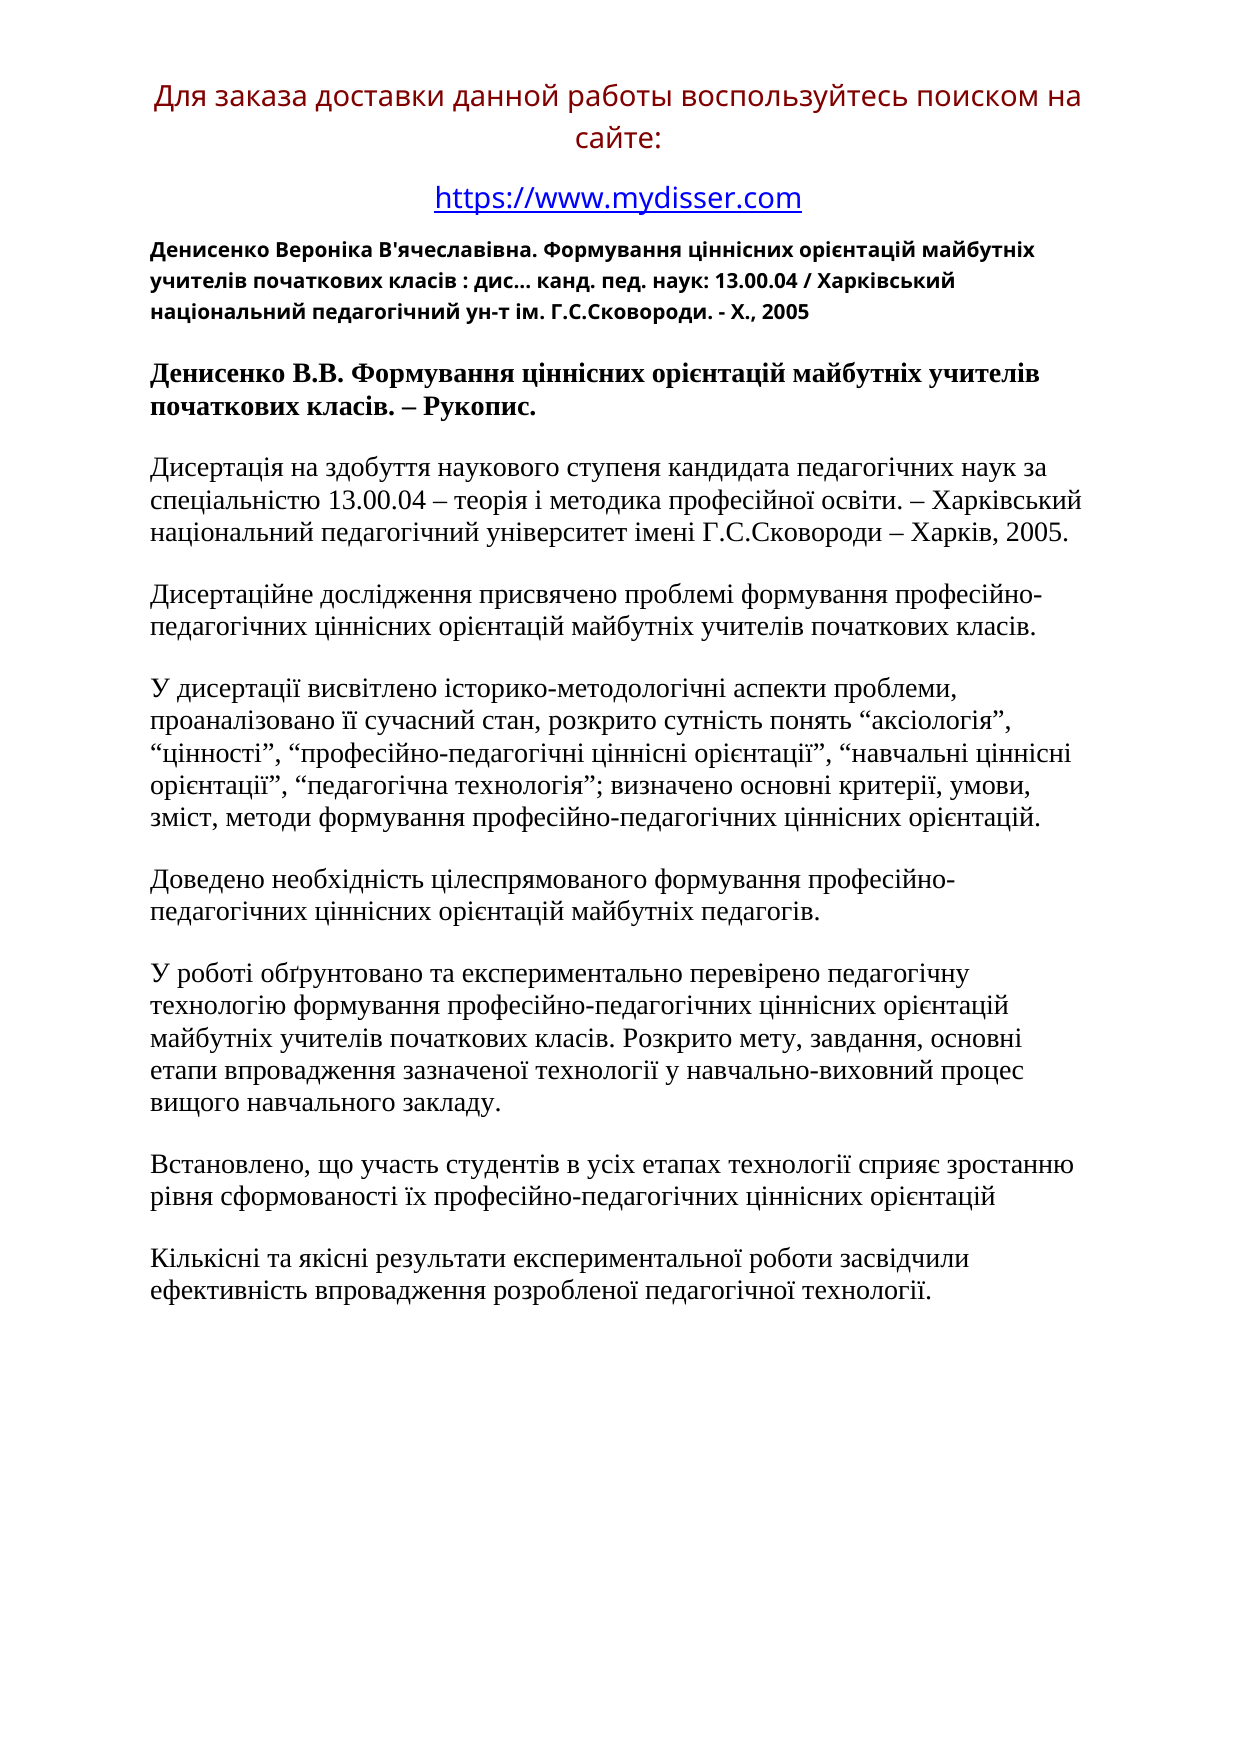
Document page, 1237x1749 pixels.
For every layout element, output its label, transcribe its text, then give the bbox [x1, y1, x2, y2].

text Встановлено, що участь студентів в усіх етапах технології сприяє зростанню рівня сформованості їх професійно-педагогічних ціннісних орієнтацій [150, 1147, 1086, 1212]
text Доведено необхідність цілеспрямованого формування професійно-педагогічних ціннісних орієнтацій майбутніх педагогів. [150, 862, 1086, 927]
text У роботі обґрунтовано та експериментально перевірено педагогічну технологію формування професійно-педагогічних ціннісних орієнтацій майбутніх учителів початкових класів. Розкрито мету, завдання, основні етапи впровадження зазначеної технології у навчально-виховний процес вищого навчального закладу. [150, 956, 1086, 1118]
text Дисертаційне дослідження присвячено проблемі формування професійно-педагогічних ціннісних орієнтацій майбутніх учителів початкових класів. [150, 577, 1086, 642]
text Денисенко Вероніка В'ячеславівна. Формування ціннісних орієнтацій майбутніх учителів початкових класів : дис... канд. пед. наук: 13.00.04 / Харківський національний педагогічний ун-т ім. Г.С.Сковороди. - Х., 2005 [150, 236, 1086, 325]
text Дисертація на здобуття наукового ступеня кандидата педагогічних наук за спеціальністю 13.00.04 – теорія і методика професійної освіти. – Харківський національний педагогічний університет імені Г.С.Сковороди – Харків, 2005. [150, 451, 1086, 548]
text У дисертації висвітлено історико-методологічні аспекти проблеми, проаналізовано її сучасний стан, розкрито сутність понять “аксіологія”, “цінності”, “професійно-педагогічні ціннісні орієнтації”, “навчальні ціннісні орієнтації”, “педагогічна технологія”; визначено основні критерії, умови, зміст, методи формування професійно-педагогічних ціннісних орієнтацій. [150, 671, 1086, 833]
text Кількісні та якісні результати експериментальної роботи засвідчили ефективність впровадження розробленої педагогічної технології. [150, 1241, 1086, 1306]
text Денисенко В.В. Формування ціннісних орієнтацій майбутніх учителів початкових класів. – Рукопис. [150, 357, 1086, 421]
